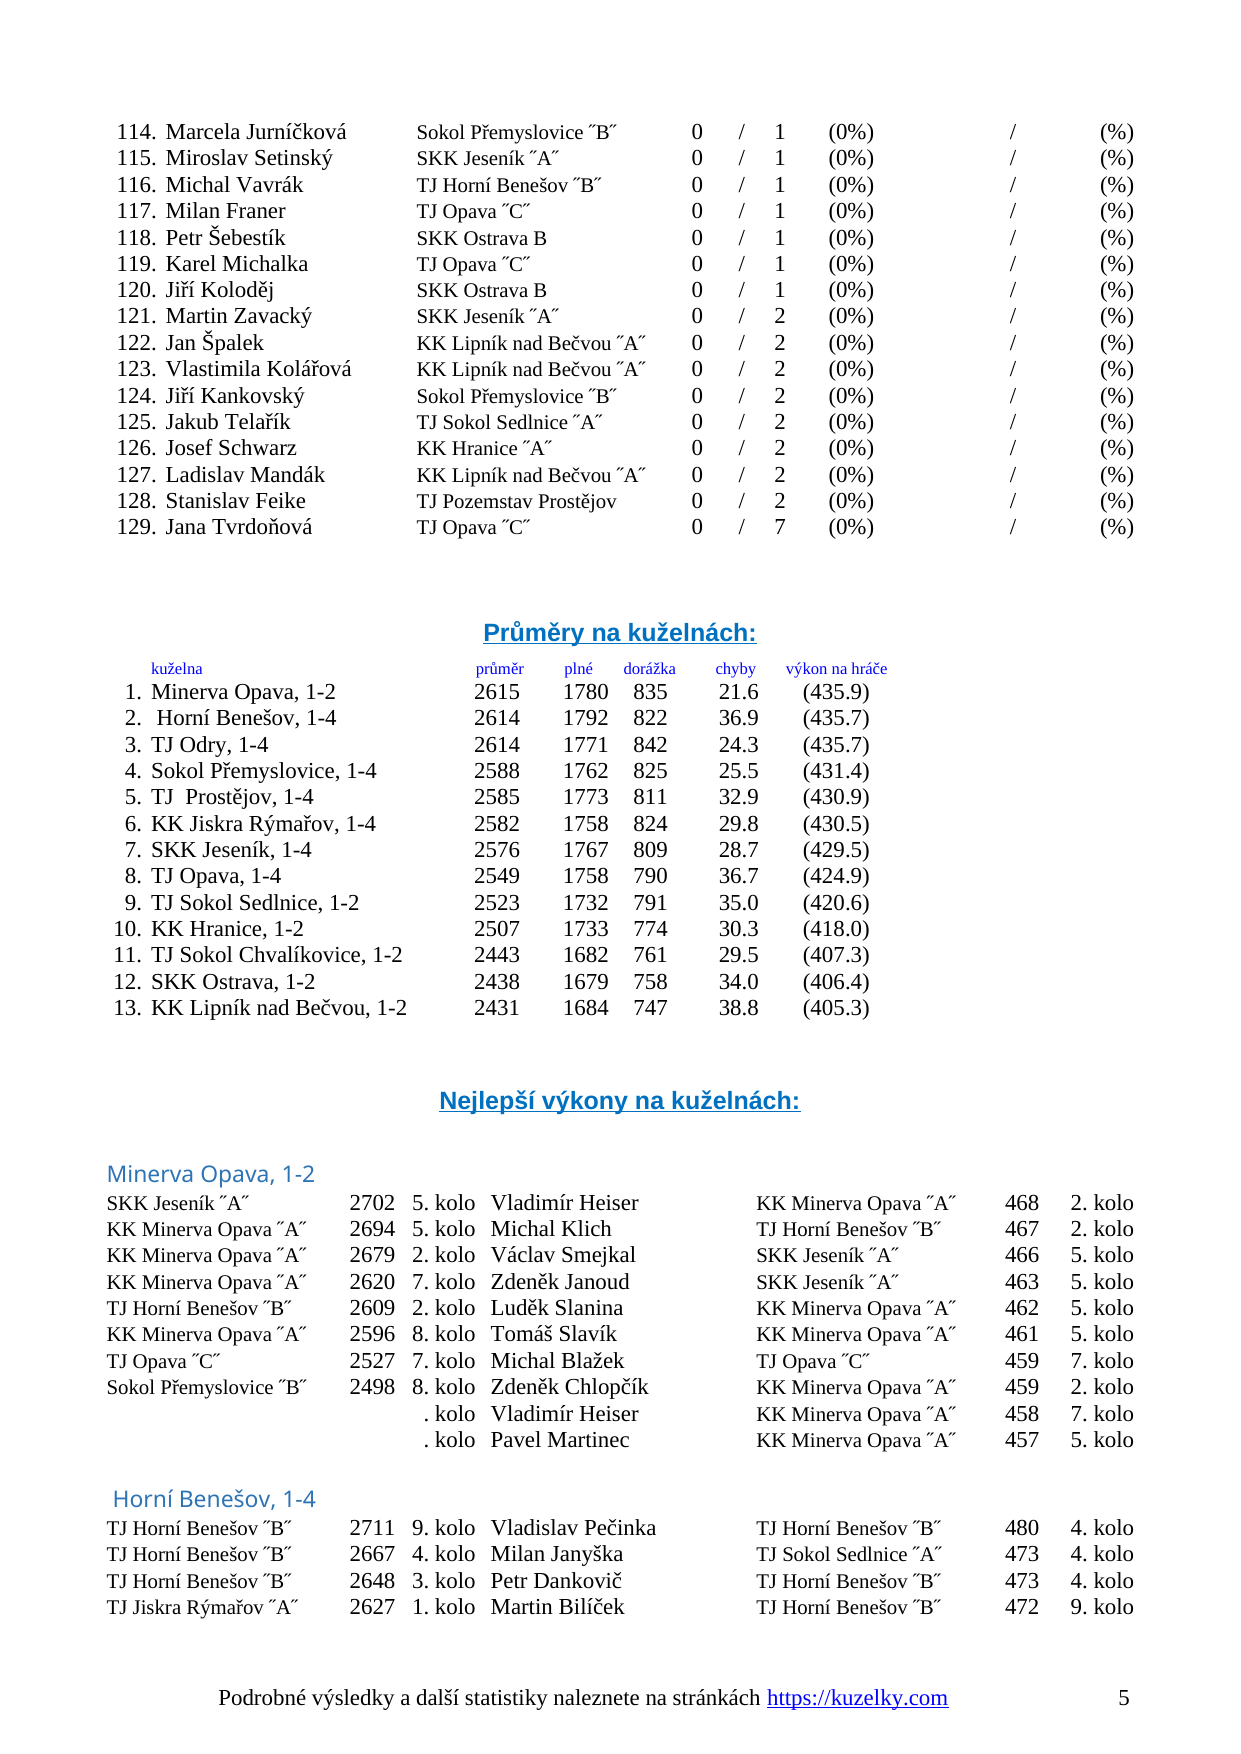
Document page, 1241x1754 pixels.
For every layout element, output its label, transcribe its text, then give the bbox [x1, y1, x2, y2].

text 2. Horní Benešov, 1-4 2614 1792 822 36.9 (435.7) [106, 704, 1134, 731]
text TJ Horní Benešov ˝B˝ 2609 2. kolo Luděk Slanina KK Minerva Opava ˝A˝ 462 5. kolo [106, 1294, 1134, 1321]
text 125. Jakub Telařík TJ Sokol Sedlnice ˝A˝ 0 / 2 (0%) / (%) [106, 408, 1134, 434]
text 119. Karel Michalka TJ Opava ˝C˝ 0 / 1 (0%) / (%) [106, 250, 1134, 276]
text 126. Josef Schwarz KK Hranice ˝A˝ 0 / 2 (0%) / (%) [106, 434, 1134, 461]
text 12. SKK Ostrava, 1-2 2438 1679 758 34.0 (406.4) [106, 968, 1134, 994]
text KK Minerva Opava ˝A˝ 2694 5. kolo Michal Klich TJ Horní Benešov ˝B˝ 467 2. kolo [106, 1215, 1134, 1241]
text 121. Martin Zavacký SKK Jeseník ˝A˝ 0 / 2 (0%) / (%) [106, 303, 1134, 329]
text 3. TJ Odry, 1-4 2614 1771 842 24.3 (435.7) [106, 731, 1134, 757]
text 117. Milan Franer TJ Opava ˝C˝ 0 / 1 (0%) / (%) [106, 197, 1134, 223]
text TJ Horní Benešov ˝B˝ 2648 3. kolo Petr Dankovič TJ Horní Benešov ˝B˝ 473 4. kolo [106, 1567, 1134, 1593]
text 6. KK Jiskra Rýmařov, 1-4 2582 1758 824 29.8 (430.5) [106, 810, 1134, 836]
text 9. TJ Sokol Sedlnice, 1-2 2523 1732 791 35.0 (420.6) [106, 889, 1134, 915]
text 1. Minerva Opava, 1-2 2615 1780 835 21.6 (435.9) [106, 678, 1134, 704]
text 122. Jan Špalek KK Lipník nad Bečvou ˝A˝ 0 / 2 (0%) / (%) [106, 329, 1134, 355]
text . kolo Vladimír Heiser KK Minerva Opava ˝A˝ 458 7. kolo [106, 1399, 1134, 1426]
text . kolo Pavel Martinec KK Minerva Opava ˝A˝ 457 5. kolo [106, 1426, 1134, 1452]
text 8. TJ Opava, 1-4 2549 1758 790 36.7 (424.9) [106, 862, 1134, 889]
text SKK Jeseník ˝A˝ 2702 5. kolo Vladimír Heiser KK Minerva Opava ˝A˝ 468 2. kolo [106, 1189, 1134, 1215]
text 127. Ladislav Mandák KK Lipník nad Bečvou ˝A˝ 0 / 2 (0%) / (%) [106, 461, 1134, 487]
text TJ Jiskra Rýmařov ˝A˝ 2627 1. kolo Martin Bilíček TJ Horní Benešov ˝B˝ 472 9. kolo [106, 1593, 1134, 1619]
text kuželna průměr plné dorážka chyby výkon na hráče [106, 659, 1134, 678]
text KK Minerva Opava ˝A˝ 2679 2. kolo Václav Smejkal SKK Jeseník ˝A˝ 466 5. kolo [106, 1241, 1134, 1268]
subtitle Horní Benešov, 1-4 [106, 1483, 1134, 1514]
text 120. Jiří Koloděj SKK Ostrava B 0 / 1 (0%) / (%) [106, 276, 1134, 303]
text TJ Horní Benešov ˝B˝ 2711 9. kolo Vladislav Pečinka TJ Horní Benešov ˝B˝ 480 4. kolo [106, 1514, 1134, 1540]
text 128. Stanislav Feike TJ Pozemstav Prostějov 0 / 2 (0%) / (%) [106, 487, 1134, 513]
text KK Minerva Opava ˝A˝ 2620 7. kolo Zdeněk Janoud SKK Jeseník ˝A˝ 463 5. kolo [106, 1268, 1134, 1294]
text 7. SKK Jeseník, 1-4 2576 1767 809 28.7 (429.5) [106, 836, 1134, 862]
text 11. TJ Sokol Chvalíkovice, 1-2 2443 1682 761 29.5 (407.3) [106, 941, 1134, 968]
text 13. KK Lipník nad Bečvou, 1-2 2431 1684 747 38.8 (405.3) [106, 994, 1134, 1021]
text 116. Michal Vavrák TJ Horní Benešov ˝B˝ 0 / 1 (0%) / (%) [106, 171, 1134, 197]
text 123. Vlastimila Kolářová KK Lipník nad Bečvou ˝A˝ 0 / 2 (0%) / (%) [106, 355, 1134, 382]
text 10. KK Hranice, 1-2 2507 1733 774 30.3 (418.0) [106, 915, 1134, 941]
text Nejlepší výkony na kuželnách: [94, 1086, 1145, 1114]
text KK Minerva Opava ˝A˝ 2596 8. kolo Tomáš Slavík KK Minerva Opava ˝A˝ 461 5. kolo [106, 1321, 1134, 1347]
text 124. Jiří Kankovský Sokol Přemyslovice ˝B˝ 0 / 2 (0%) / (%) [106, 382, 1134, 408]
text 114. Marcela Jurníčková Sokol Přemyslovice ˝B˝ 0 / 1 (0%) / (%) [106, 118, 1134, 144]
text TJ Horní Benešov ˝B˝ 2667 4. kolo Milan Janyška TJ Sokol Sedlnice ˝A˝ 473 4. kolo [106, 1540, 1134, 1567]
text 115. Miroslav Setinský SKK Jeseník ˝A˝ 0 / 1 (0%) / (%) [106, 144, 1134, 171]
text TJ Opava ˝C˝ 2527 7. kolo Michal Blažek TJ Opava ˝C˝ 459 7. kolo [106, 1347, 1134, 1373]
text Sokol Přemyslovice ˝B˝ 2498 8. kolo Zdeněk Chlopčík KK Minerva Opava ˝A˝ 459 2. kolo [106, 1373, 1134, 1399]
text 129. Jana Tvrdoňová TJ Opava ˝C˝ 0 / 7 (0%) / (%) [106, 513, 1134, 540]
text 118. Petr Šebestík SKK Ostrava B 0 / 1 (0%) / (%) [106, 223, 1134, 250]
subtitle Minerva Opava, 1-2 [106, 1157, 1134, 1189]
text Průměry na kuželnách: [94, 617, 1145, 646]
text 5. TJ Prostějov, 1-4 2585 1773 811 32.9 (430.9) [106, 783, 1134, 810]
text 4. Sokol Přemyslovice, 1-4 2588 1762 825 25.5 (431.4) [106, 757, 1134, 783]
